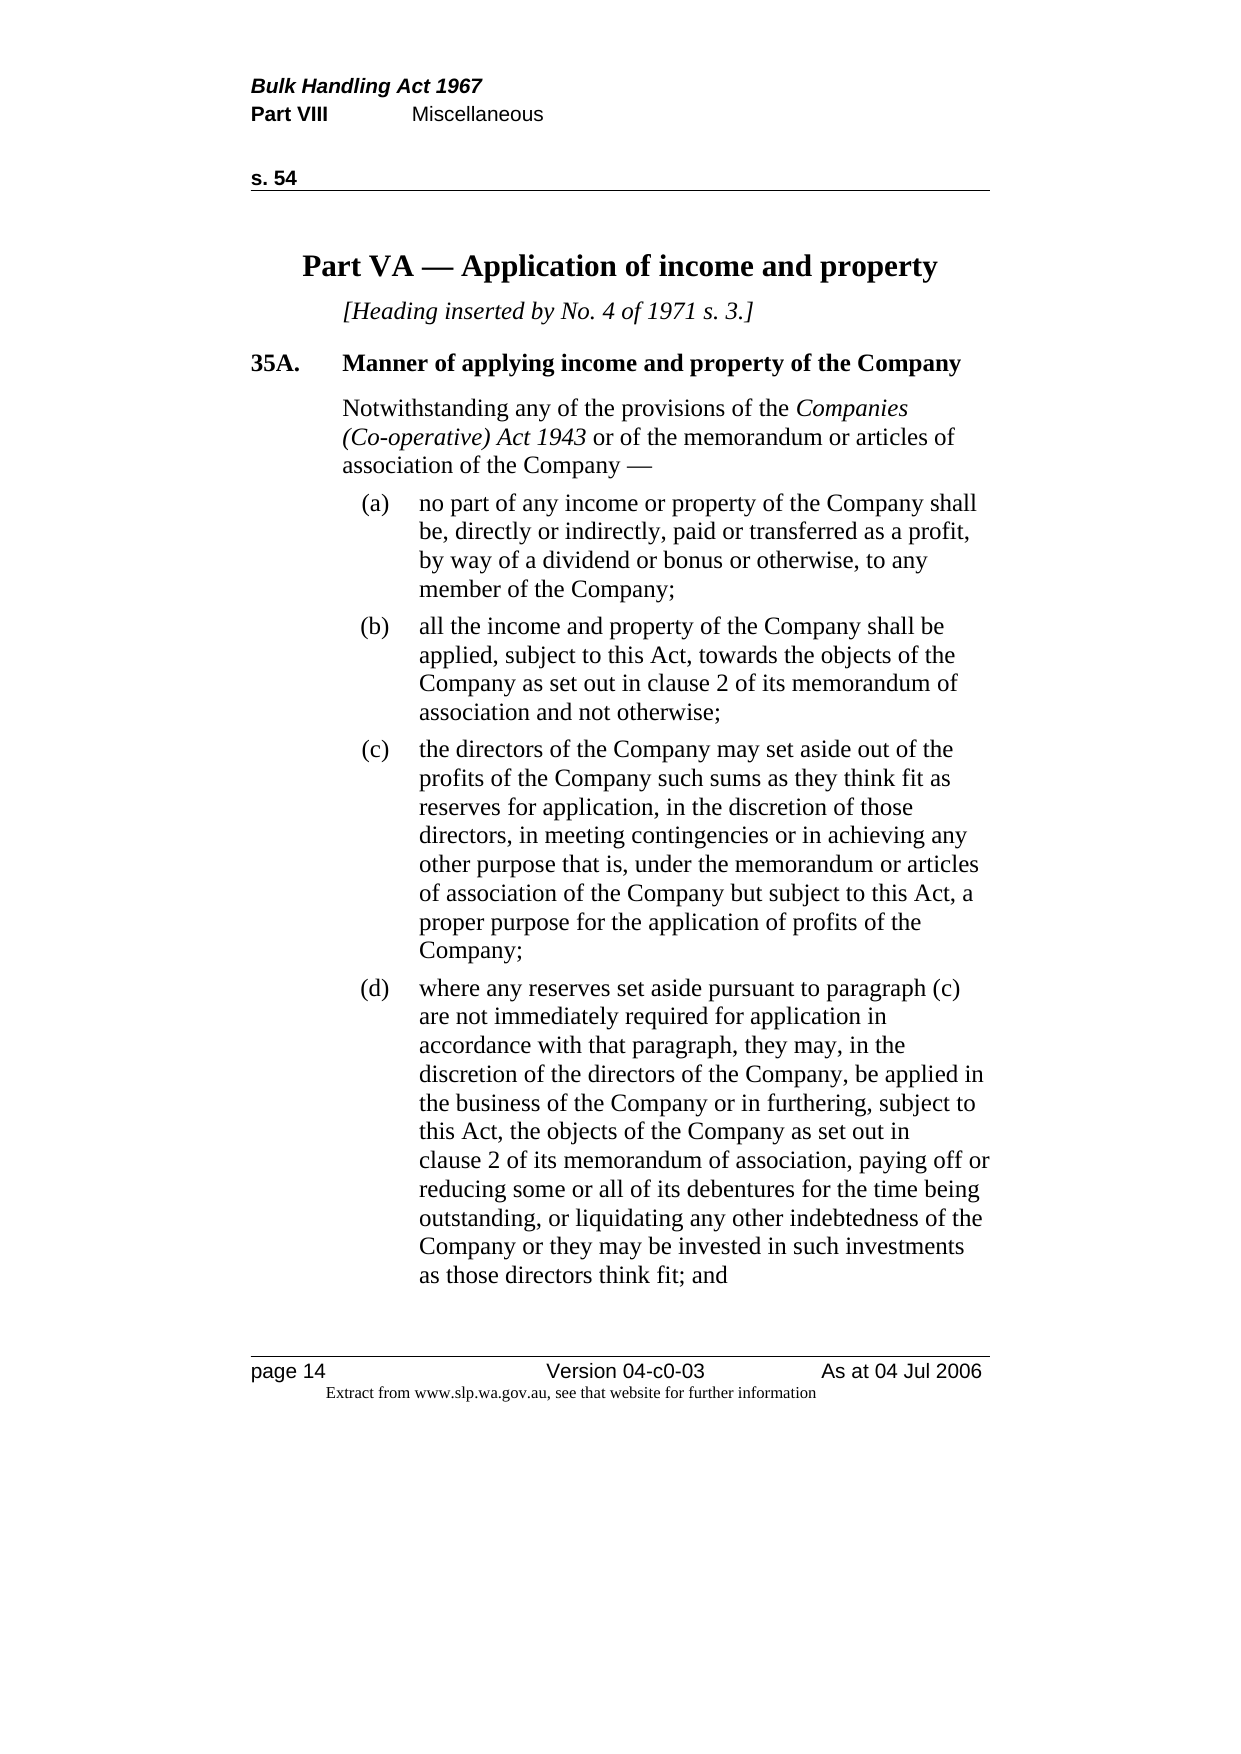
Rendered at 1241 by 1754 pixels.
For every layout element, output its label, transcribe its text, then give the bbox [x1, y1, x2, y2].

text (d) where any reserves set aside pursuant to paragraph (c) are not immediately required for application in accordance with that paragraph, they may, in the discretion of the directors of the Company, be applied in the business of the Company or in furthering, subject to this Act, the objects of the Company as set out in clause 2 of its memorandum of association, paying off or reducing some or all of its debentures for the time being outstanding, or liquidating any other indebtedness of the Company or they may be invested in such investments as those directors think fit; and [251, 973, 990, 1289]
text Notwithstanding any of the provisions of the Companies (Co-operative) Act 1943 or of the memorandum or articles of association of the Company — [251, 393, 990, 479]
subtitle [Heading inserted by No. 4 of 1971 s. 3.] [251, 296, 990, 325]
text (c) the directors of the Company may set aside out of the profits of the Company such sums as they think fit as reserves for application, in the discretion of those directors, in meeting contingencies or in achieving any other purpose that is, under the memorandum or articles of association of the Company but subject to this Act, a proper purpose for the application of profits of the Company; [251, 734, 990, 964]
subtitle Part VA — Application of income and property [251, 247, 990, 283]
text (a) no part of any income or property of the Company shall be, directly or indirectly, paid or transferred as a profit, by way of a dividend or bonus or otherwise, to any member of the Company; [251, 488, 990, 603]
subtitle 35A. Manner of applying income and property of the Company [251, 348, 990, 376]
text (b) all the income and property of the Company shall be applied, subject to this Act, towards the objects of the Company as set out in clause 2 of its memorandum of association and not otherwise; [251, 611, 990, 726]
